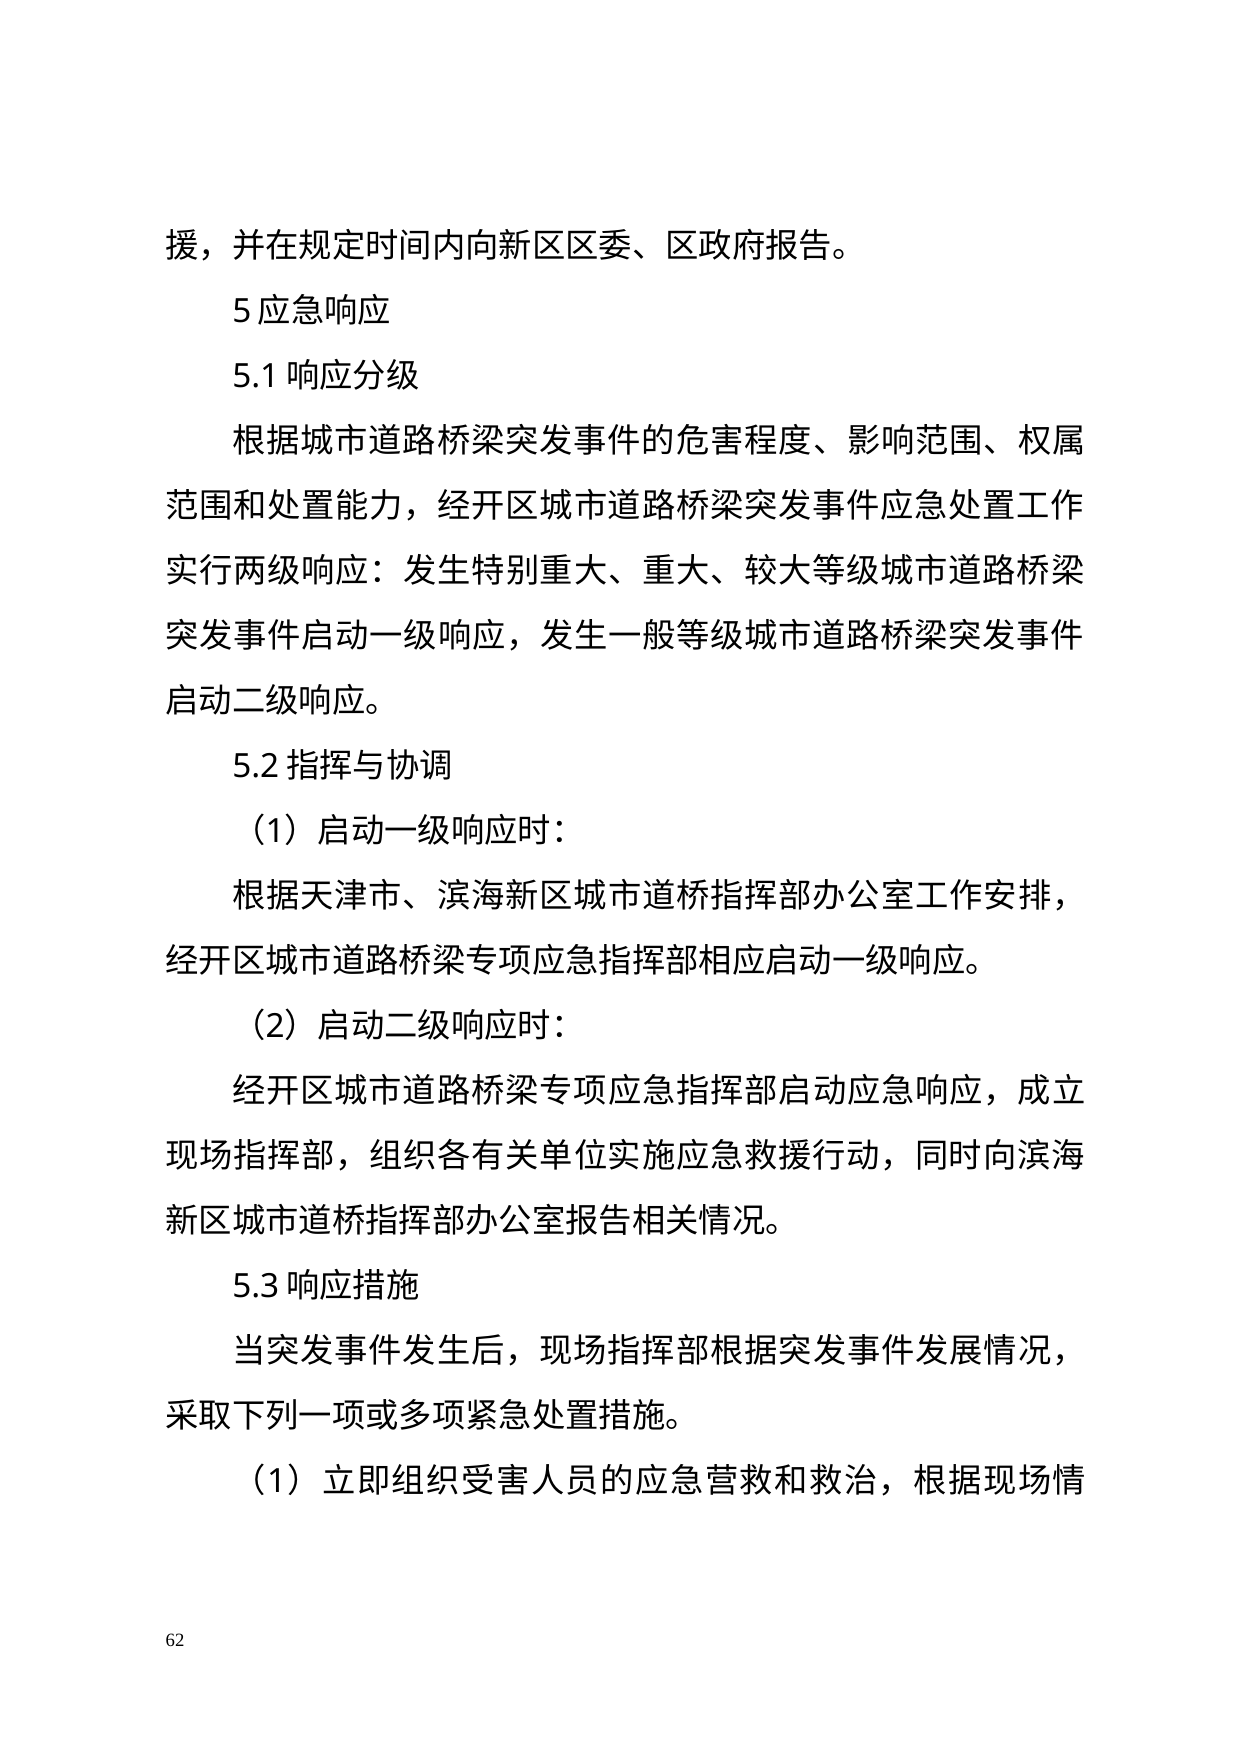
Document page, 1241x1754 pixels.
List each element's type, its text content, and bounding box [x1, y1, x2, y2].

text 5.3响应措施 [165, 1251, 1087, 1316]
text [165, 211, 1087, 276]
text 根据天津市、滨海新区城市道桥指挥部办公室工作安排，经开区城市道路桥梁专项应急指挥部相应启动一级响应。 [165, 861, 1087, 991]
text 根据城市道路桥梁突发事件的危害程度、影响范围、权属范围和处置能力，经开区城市道路桥梁突发事件应急处置工作实行两级响应：发生特别重大、重大、较大等级城市道路桥梁突发事件启动一级响应，发生一般等级城市道路桥梁突发事件启动二级响应。 [165, 406, 1087, 731]
text （1）启动一级响应时： [165, 796, 1087, 861]
text 经开区城市道路桥梁专项应急指挥部启动应急响应，成立现场指挥部，组织各有关单位实施应急救援行动，同时向滨海新区城市道桥指挥部办公室报告相关情况。 [165, 1056, 1087, 1251]
text 当突发事件发生后，现场指挥部根据突发事件发展情况，采取下列一项或多项紧急处置措施。 [165, 1316, 1087, 1446]
text （2）启动二级响应时： [165, 991, 1087, 1056]
text 5.2指挥与协调 [165, 731, 1087, 796]
text 5应急响应 [165, 276, 1087, 341]
text 5.1响应分级 [165, 341, 1087, 406]
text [165, 1446, 1087, 1511]
